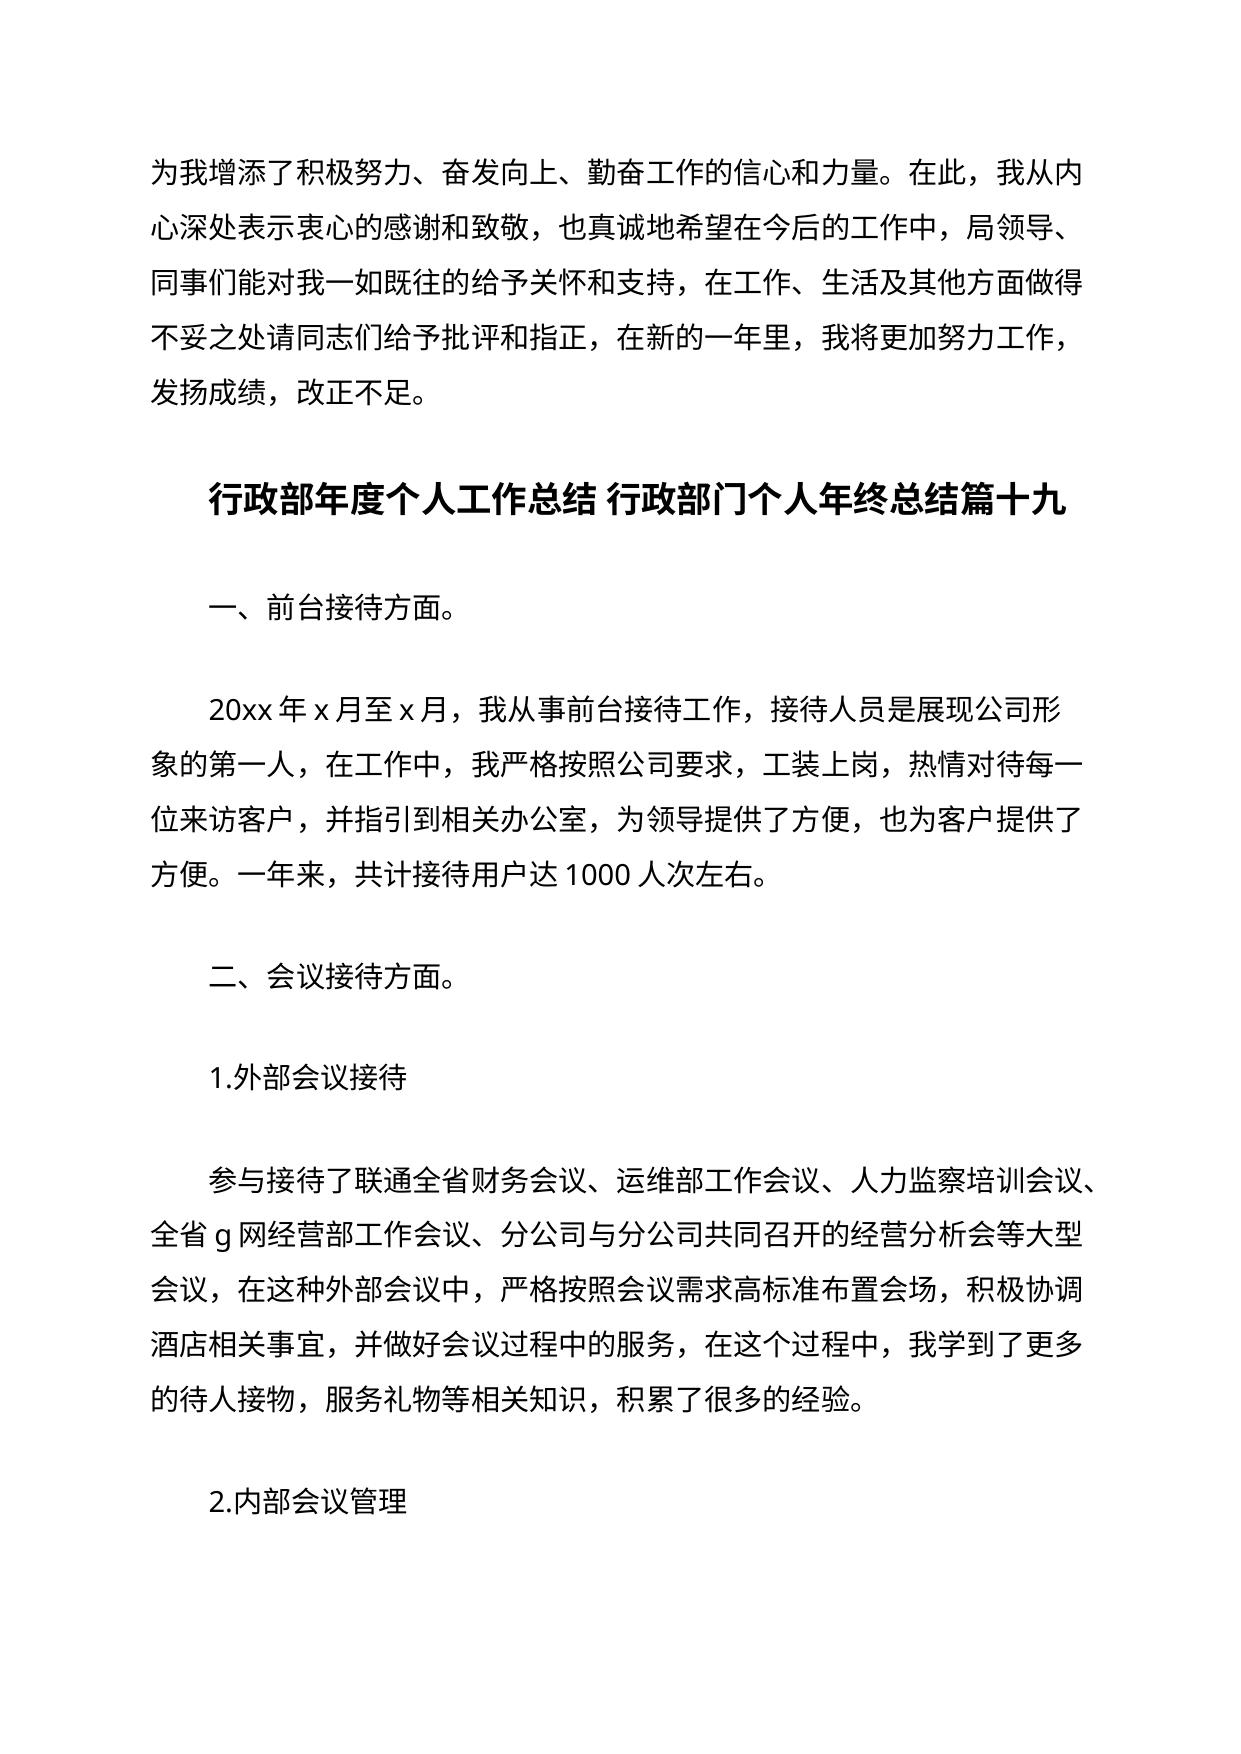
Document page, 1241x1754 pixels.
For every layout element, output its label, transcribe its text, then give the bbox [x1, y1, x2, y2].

text 参与接待了联通全省财务会议、运维部工作会议、人力监察培训会议、全省g网经营部工作会议、分公司与分公司共同召开的经营分析会等大型会议，在这种外部会议中，严格按照会议需求高标准布置会场，积极协调酒店相关事宜，并做好会议过程中的服务，在这个过程中，我学到了更多的待人接物，服务礼物等相关知识，积累了很多的经验。 [150, 1157, 1090, 1419]
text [150, 150, 1090, 412]
text 二、会议接待方面。 [150, 953, 1090, 996]
text 1.外部会议接待 [150, 1055, 1090, 1097]
text 一、前台接待方面。 [150, 585, 1090, 627]
text 20xx年x月至x月，我从事前台接待工作，接待人员是展现公司形象的第一人，在工作中，我严格按照公司要求，工装上岗，热情对待每一位来访客户，并指引到相关办公室，为领导提供了方便，也为客户提供了方便。一年来，共计接待用户达1000人次左右。 [150, 687, 1090, 894]
text 2.内部会议管理 [150, 1478, 1090, 1521]
text 行政部年度个人工作总结 行政部门个人年终总结篇十九 [150, 471, 1090, 523]
